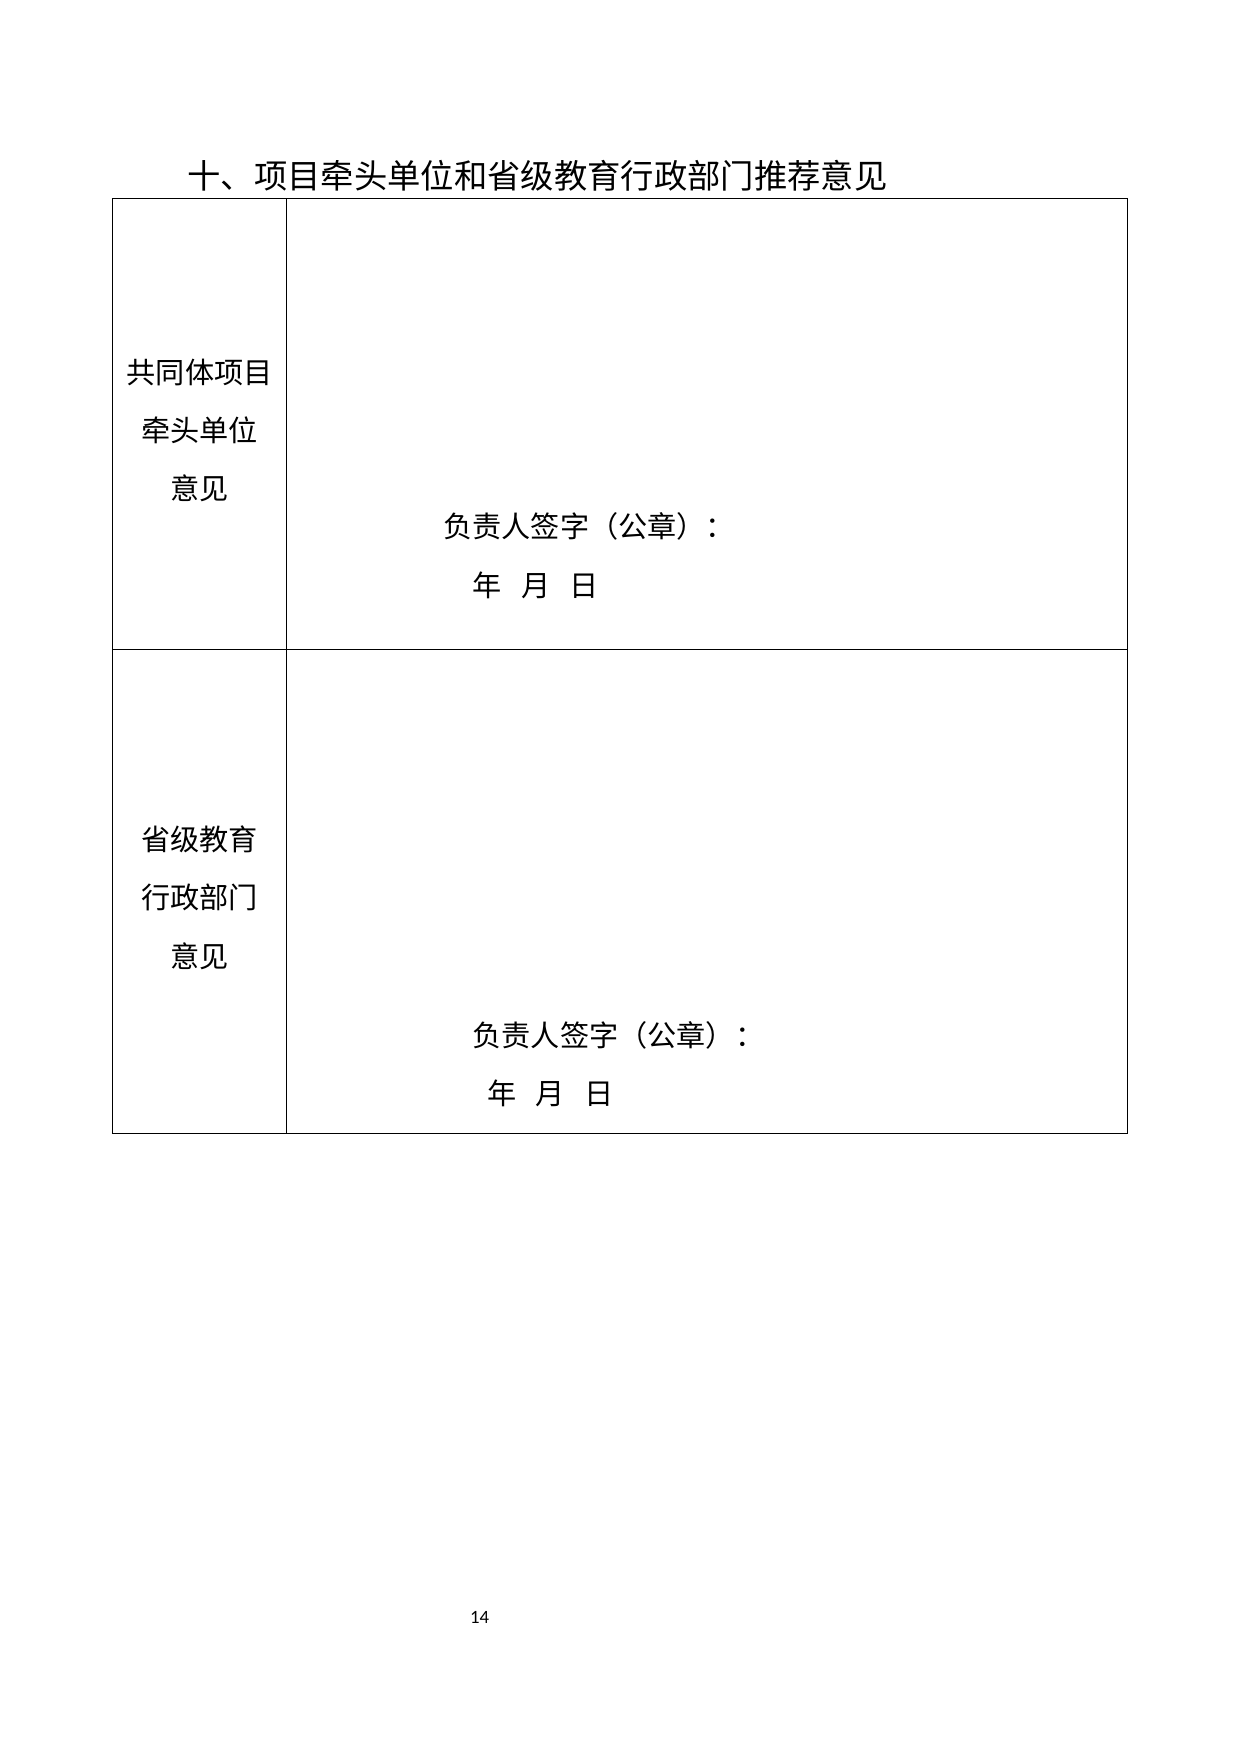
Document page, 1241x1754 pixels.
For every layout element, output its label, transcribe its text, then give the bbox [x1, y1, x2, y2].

table_header 共同体项目 牵头单位 意见 [113, 199, 286, 648]
table_cell 省级教育 行政部门 意见 [113, 650, 286, 1133]
table_header 负责人签字（公章）： 年 月 日 [287, 199, 1127, 648]
table_cell 负责人签字（公章）： 年 月 日 [287, 650, 1127, 1133]
text 十、项目牵头单位和省级教育行政部门推荐意见 [187, 150, 1053, 198]
